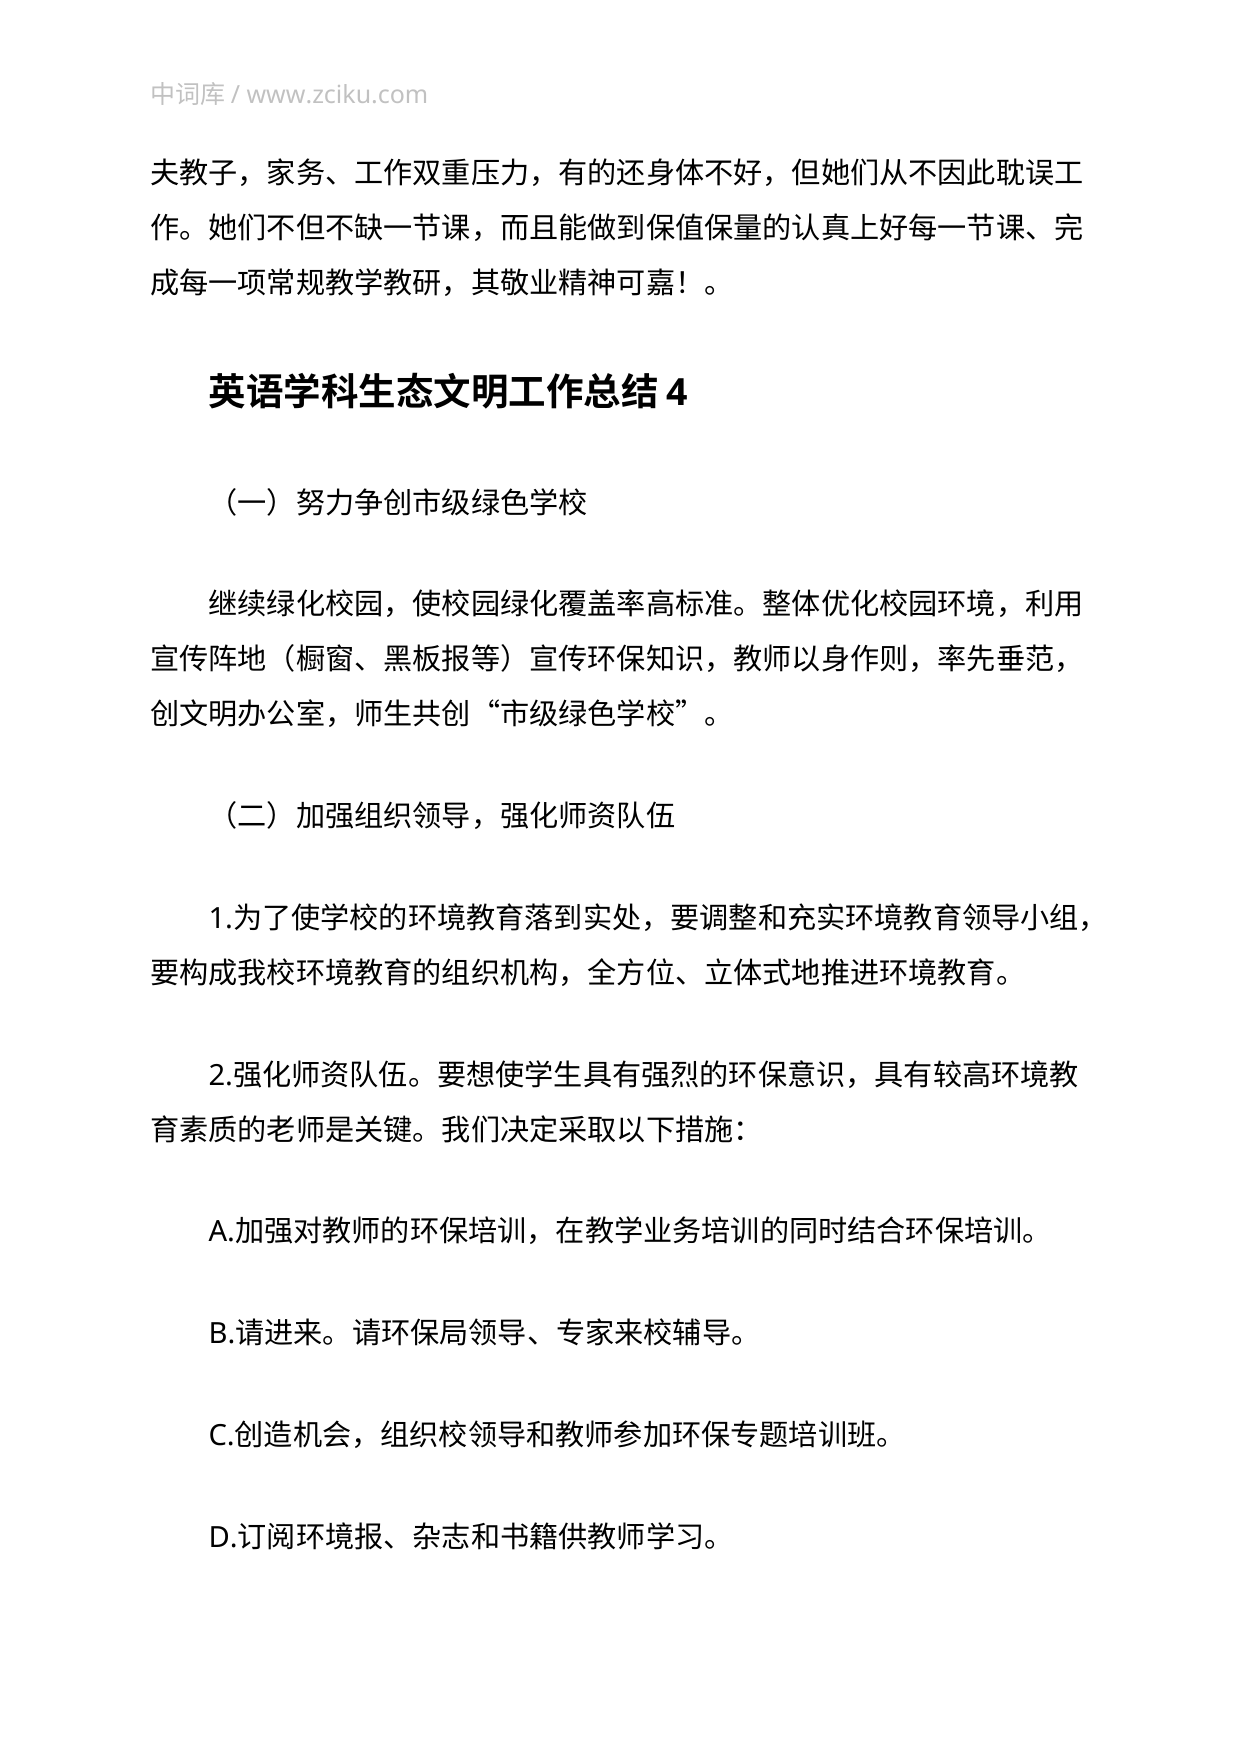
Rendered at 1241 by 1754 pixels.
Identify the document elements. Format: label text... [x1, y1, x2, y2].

text 继续绿化校园，使校园绿化覆盖率高标准。整体优化校园环境，利用宣传阵地（橱窗、黑板报等）宣传环保知识，教师以身作则，率先垂范，创文明办公室，师生共创“市级绿色学校”。 [150, 581, 1090, 733]
text （二）加强组织领导，强化师资队伍 [150, 792, 1090, 835]
text B.请进来。请环保局领导、专家来校辅导。 [150, 1310, 1090, 1352]
text A.加强对教师的环保培训，在教学业务培训的同时结合环保培训。 [150, 1208, 1090, 1250]
text 2.强化师资队伍。要想使学生具有强烈的环保意识，具有较高环境教育素质的老师是关键。我们决定采取以下措施： [150, 1051, 1090, 1148]
text 英语学科生态文明工作总结4 [150, 362, 1090, 416]
text D.订阅环境报、杂志和书籍供教师学习。 [150, 1514, 1090, 1556]
text C.创造机会，组织校领导和教师参加环保专题培训班。 [150, 1412, 1090, 1454]
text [150, 150, 1090, 302]
text （一）努力争创市级绿色学校 [150, 479, 1090, 521]
text 1.为了使学校的环境教育落到实处，要调整和充实环境教育领导小组，要构成我校环境教育的组织机构，全方位、立体式地推进环境教育。 [150, 894, 1090, 992]
